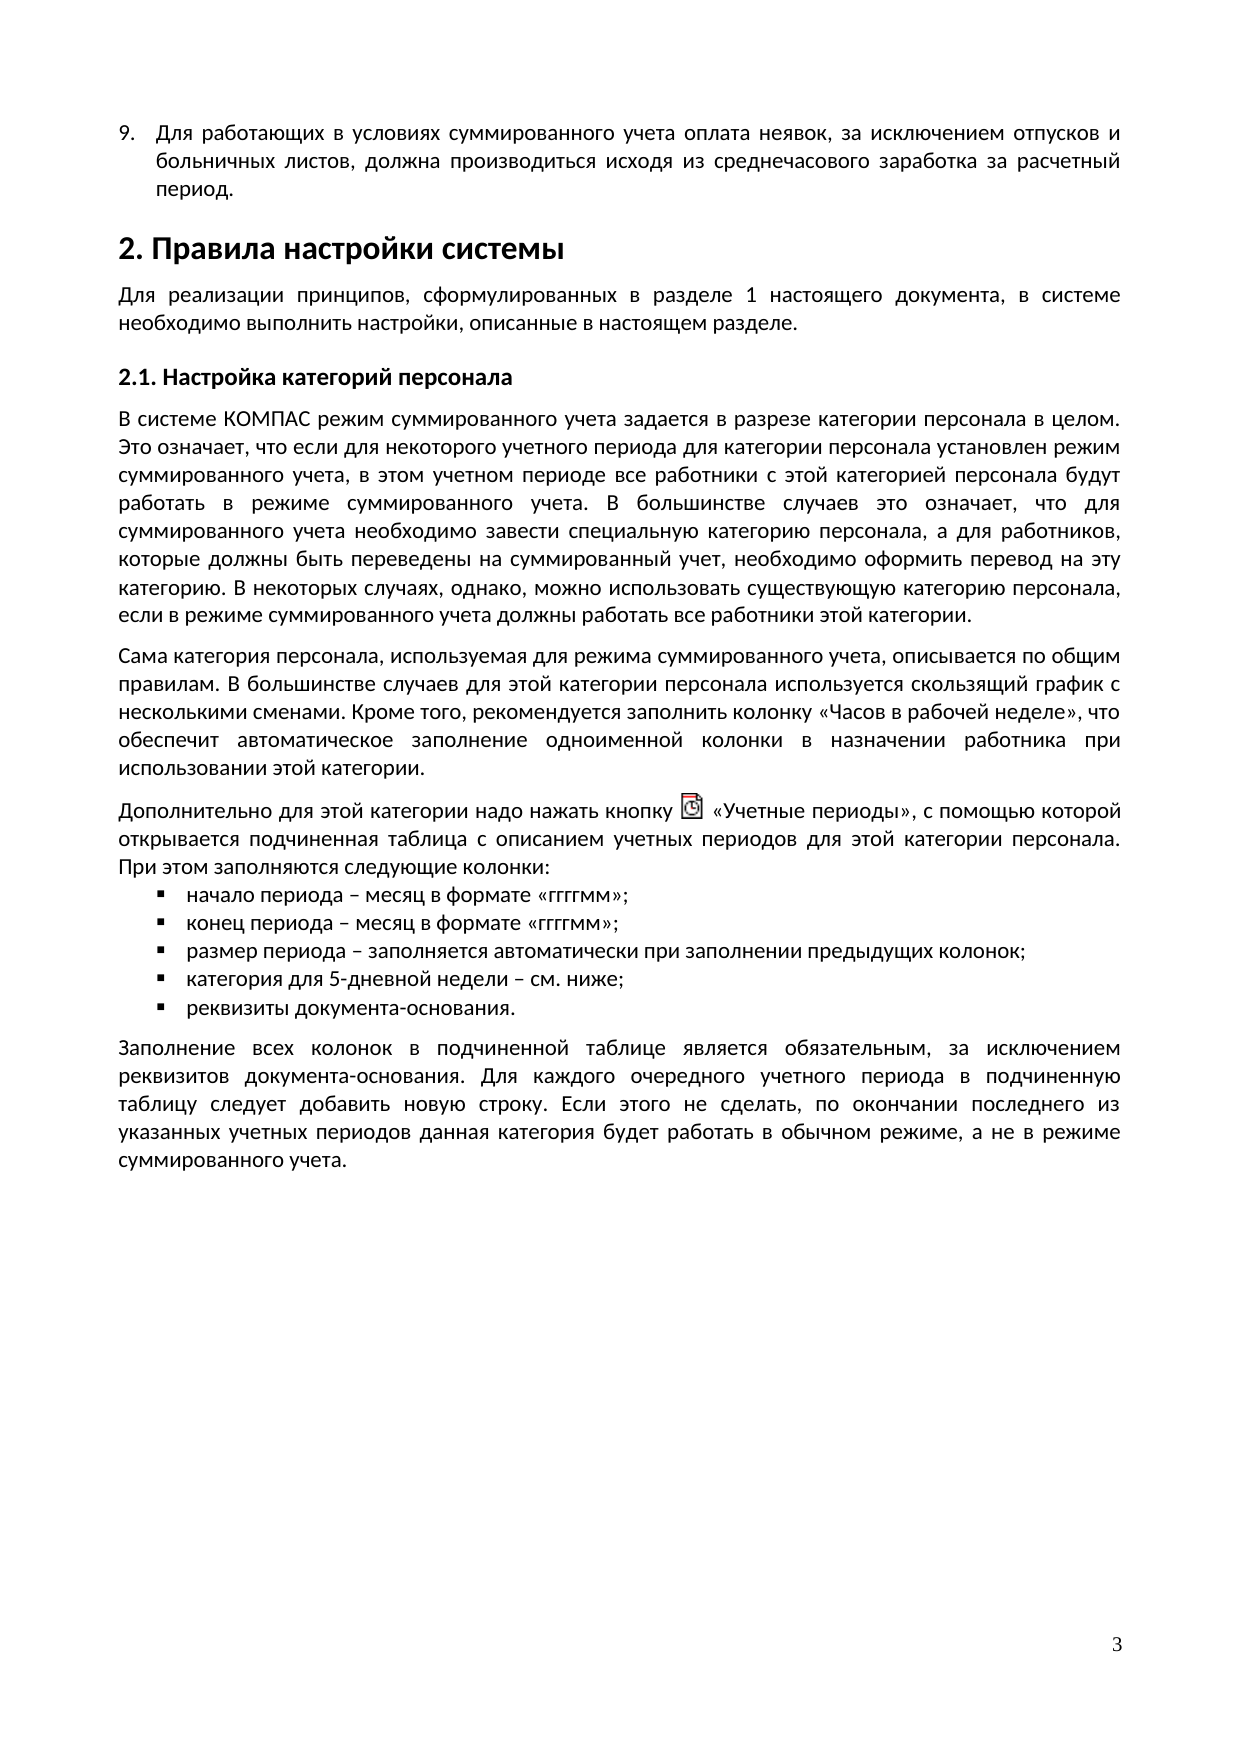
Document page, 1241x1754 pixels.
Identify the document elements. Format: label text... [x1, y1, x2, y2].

text конец периода – месяц в формате «ггггмм»; [155, 908, 1122, 937]
text Заполнение всех колонок в подчиненной таблице является обязательным, за исключением реквизитов документа-основания. Для каждого очередного учетного периода в подчиненную таблицу следует добавить новую строку. Если этого не сделать, по окончании последнего из указанных учетных периодов данная категория будет работать в обычном режиме, а не в режиме суммированного учета. [118, 1033, 1122, 1173]
text Дополнительно для этой категории надо нажать кнопку «Учетные периоды», с помощью которой открывается подчиненная таблица с описанием учетных периодов для этой категории персонала. При этом заполняются следующие колонки: [118, 794, 1122, 881]
text категория для 5-дневной недели – см. ниже; [155, 964, 1122, 993]
subtitle 2. Правила настройки системы [118, 227, 1122, 268]
text начало периода – месяц в формате «ггггмм»; [155, 881, 1122, 908]
subtitle 2.1. Настройка категорий персонала [118, 361, 1122, 392]
text Сама категория персонала, используемая для режима суммированного учета, описывается по общим правилам. В большинстве случаев для этой категории персонала используется скользящий график с несколькими сменами. Кроме того, рекомендуется заполнить колонку «Часов в рабочей неделе», что обеспечит автоматическое заполнение одноименной колонки в назначении работника при использовании этой категории. [118, 641, 1122, 781]
text 9. Для работающих в условиях суммированного учета оплата неявок, за исключением отпусков и больничных листов, должна производиться исходя из среднечасового заработка за расчетный период. [118, 118, 1122, 202]
text размер периода – заполняется автоматически при заполнении предыдущих колонок; [155, 937, 1122, 964]
text В системе КОМПАС режим суммированного учета задается в разрезе категории персонала в целом. Это означает, что если для некоторого учетного периода для категории персонала установлен режим суммированного учета, в этом учетном периоде все работники с этой категорией персонала будут работать в режиме суммированного учета. В большинстве случаев это означает, что для суммированного учета необходимо завести специальную категорию персонала, а для работников, которые должны быть переведены на суммированный учет, необходимо оформить перевод на эту категорию. В некоторых случаях, однако, можно использовать существующую категорию персонала, если в режиме суммированного учета должны работать все работники этой категории. [118, 404, 1122, 629]
text Для реализации принципов, сформулированных в разделе 1 настоящего документа, в системе необходимо выполнить настройки, описанные в настоящем разделе. [118, 280, 1122, 336]
text реквизиты документа-основания. [155, 993, 1122, 1021]
picture [680, 793, 706, 819]
